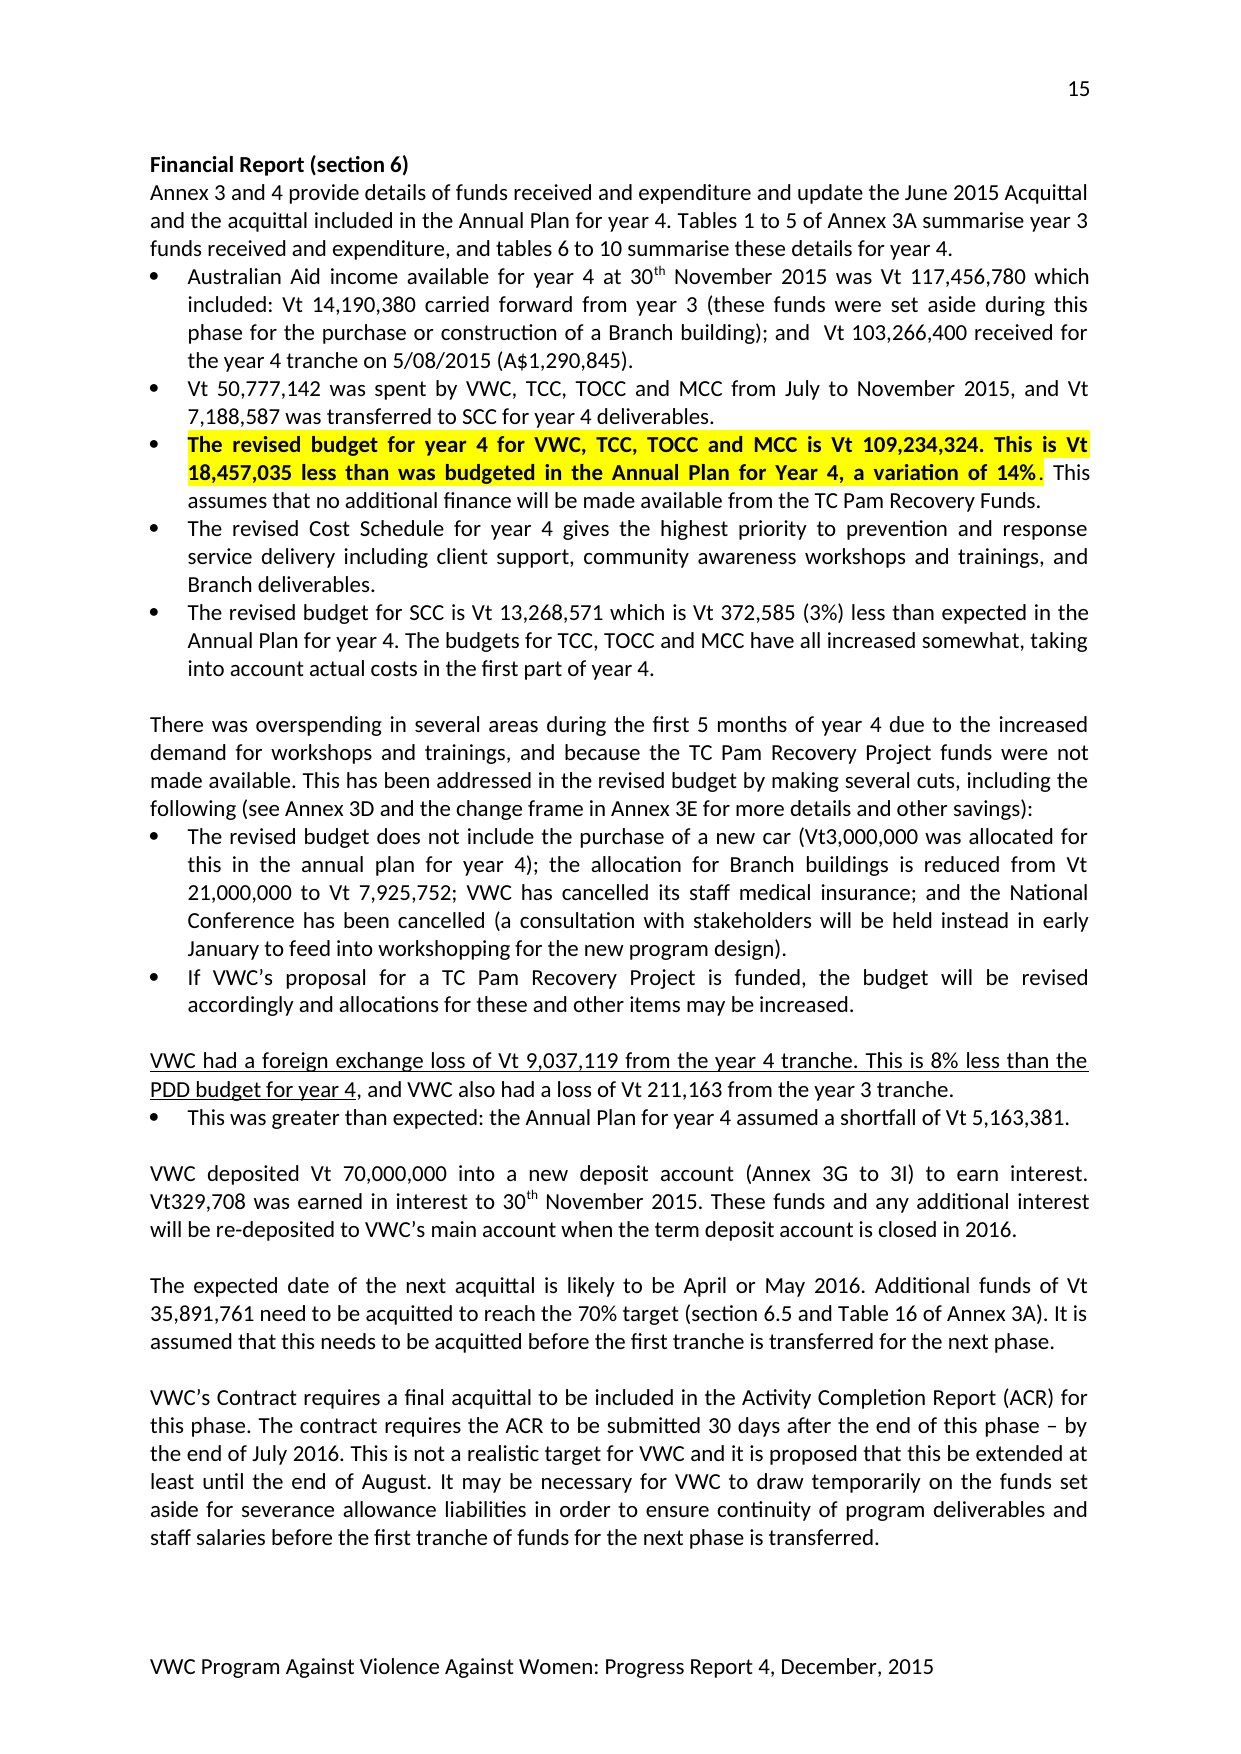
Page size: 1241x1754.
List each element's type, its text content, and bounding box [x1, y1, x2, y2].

text Financial Report (section 6) [150, 150, 1090, 178]
list The revised budget for year 4 for VWC, TCC, TOCC and MCC is Vt 109,234,324. This is Vt 18,457,035 less than was budgeted in the Annual Plan for Year 4, a variation of 14%. This assumes that no additional finance will be made available from the TC Pam Recovery Funds. [150, 430, 1090, 514]
list The revised budget does not include the purchase of a new car (Vt3,000,000 was allocated for this in the annual plan for year 4); the allocation for Branch buildings is reduced from Vt 21,000,000 to Vt 7,925,752; VWC has cancelled its staff medical insurance; and the National Conference has been cancelled (a consultation with stakeholders will be held instead in early January to feed into workshopping for the new program design). [150, 822, 1090, 963]
text VWC deposited Vt 70,000,000 into a new deposit account (Annex 3G to 3I) to earn interest. Vt329,708 was earned in interest to 30th November 2015. These funds and any additional interest will be re-deposited to VWC’s main account when the term deposit account is closed in 2016. [150, 1159, 1090, 1243]
text Annex 3 and 4 provide details of funds received and expenditure and update the June 2015 Acquittal and the acquittal included in the Annual Plan for year 4. Tables 1 to 5 of Annex 3A summarise year 3 funds received and expenditure, and tables 6 to 10 summarise these details for year 4. [150, 178, 1090, 262]
list The revised budget for SCC is Vt 13,268,571 which is Vt 372,585 (3%) less than expected in the Annual Plan for year 4. The budgets for TCC, TOCC and MCC have all increased somewhat, taking into account actual costs in the first part of year 4. [150, 598, 1090, 682]
text VWC’s Contract requires a final acquittal to be included in the Activity Completion Report (ACR) for this phase. The contract requires the ACR to be submitted 30 days after the end of this phase – by the end of July 2016. This is not a realistic target for VWC and it is proposed that this be extended at least until the end of August. It may be necessary for VWC to draw temporarily on the funds set aside for severance allowance liabilities in order to ensure continuity of program deliverables and staff salaries before the first tranche of funds for the next phase is transferred. [150, 1383, 1090, 1551]
text VWC had a foreign exchange loss of Vt 9,037,119 from the year 4 tranche. This is 8% less than the PDD budget for year 4, and VWC also had a loss of Vt 211,163 from the year 3 tranche. [150, 1047, 1090, 1103]
text The expected date of the next acquittal is likely to be April or May 2016. Additional funds of Vt 35,891,761 need to be acquitted to reach the 70% target (section 6.5 and Table 16 of Annex 3A). It is assumed that this needs to be acquitted before the first tranche is transferred for the next phase. [150, 1271, 1090, 1355]
list This was greater than expected: the Annual Plan for year 4 assumed a shortfall of Vt 5,163,381. [150, 1103, 1090, 1131]
list If VWC’s proposal for a TC Pam Recovery Project is funded, the budget will be revised accordingly and allocations for these and other items may be increased. [150, 963, 1090, 1019]
list The revised Cost Schedule for year 4 gives the highest priority to prevention and response service delivery including client support, community awareness workshops and trainings, and Branch deliverables. [150, 514, 1090, 598]
text There was overspending in several areas during the first 5 months of year 4 due to the increased demand for workshops and trainings, and because the TC Pam Recovery Project funds were not made available. This has been addressed in the revised budget by making several cuts, including the following (see Annex 3D and the change frame in Annex 3E for more details and other savings): [150, 710, 1090, 822]
list Vt 50,777,142 was spent by VWC, TCC, TOCC and MCC from July to November 2015, and Vt 7,188,587 was transferred to SCC for year 4 deliverables. [150, 374, 1090, 430]
list Australian Aid income available for year 4 at 30th November 2015 was Vt 117,456,780 which included: Vt 14,190,380 carried forward from year 3 (these funds were set aside during this phase for the purchase or construction of a Branch building); and Vt 103,266,400 received for the year 4 tranche on 5/08/2015 (A$1,290,845). [150, 262, 1090, 374]
